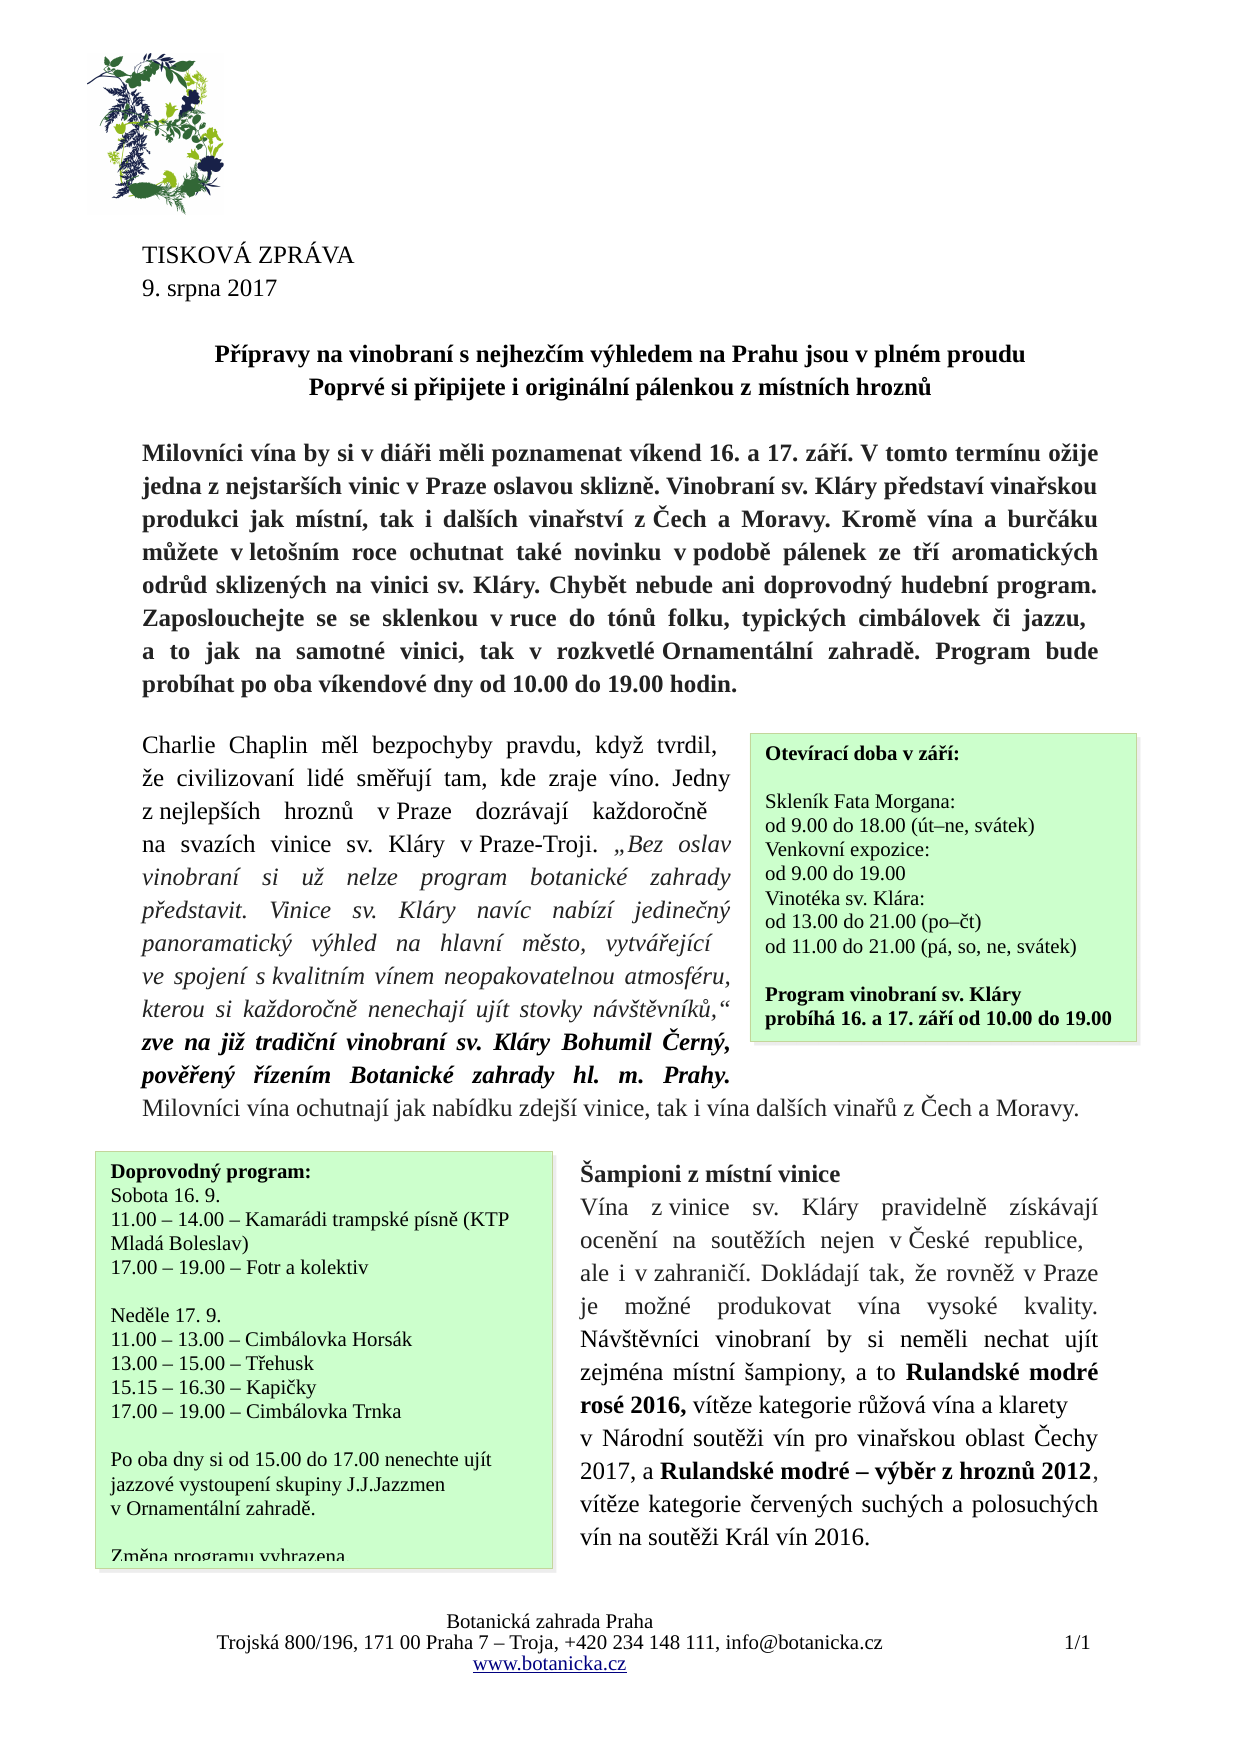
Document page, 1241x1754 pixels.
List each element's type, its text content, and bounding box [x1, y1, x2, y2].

text Přípravy na vinobraní s nejhezčím výhledem na Prahu jsou v plném proudu [142, 339, 1098, 368]
text Charlie Chaplin měl bezpochyby pravdu, když tvrdil, že civilizovaní lidé směřují tam, kde zraje víno. Jedny z nejlepších hroznů v Praze dozrávají každoročně na svazích vinice sv. Kláry v Praze-Troji. „Bez oslav vinobraní si už nelze program botanické zahrady představit. Vinice sv. Kláry navíc nabízí jedinečný panoramatický výhled na hlavní město, vytvářející ve spojení s kvalitním vínem neopakovatelnou atmosféru, kterou si každoročně nenechají ujít stovky návštěvníků,“ zve na již tradiční vinobraní sv. Kláry Bohumil Černý, pověřený řízením Botanické zahrady hl. m. Prahy. Milovníci vína ochutnají jak nabídku zdejší vinice, tak i vína dalších vinařů z Čech a Moravy. [142, 730, 1098, 1122]
picture [87, 53, 224, 215]
text v Národní soutěži vín pro vinařskou oblast Čechy 2017, a Rulandské modré – výběr z hroznů 2012, vítěze kategorie červených suchých a polosuchých vín na soutěži Král vín 2016. [557, 1423, 1098, 1551]
text Milovníci vína by si v diáři měli poznamenat víkend 16. a 17. září. V tomto termínu ožije jedna z nejstarších vinic v Praze oslavou sklizně. Vinobraní sv. Kláry představí vinařskou produkci jak místní, tak i dalších vinařství z Čech a Moravy. Kromě vína a burčáku můžete v letošním roce ochutnat také novinku v podobě pálenek ze tří aromatických odrůd sklizených na vinici sv. Kláry. Chybět nebude ani doprovodný hudební program. Zaposlouchejte se se sklenkou v ruce do tónů folku, typických cimbálovek či jazzu, a to jak na samotné vinici, tak v rozkvetlé Ornamentální zahradě. Program bude probíhat po oba víkendové dny od 10.00 do 19.00 hodin. [142, 438, 1098, 698]
text TISKOVÁ ZPRÁVA [142, 240, 1098, 268]
text 9. srpna 2017 [142, 273, 1098, 302]
text Šampioni z místní vinice [557, 1159, 1098, 1188]
text Poprvé si připijete i originální pálenkou z místních hroznů [142, 372, 1098, 401]
text Vína z vinice sv. Kláry pravidelně získávají ocenění na soutěžích nejen v České republice, ale i v zahraničí. Dokládají tak, že rovněž v Praze je možné produkovat vína vysoké kvality. Návštěvníci vinobraní by si neměli nechat ujít zejména místní šampiony, a to Rulandské modré rosé 2016, vítěze kategorie růžová vína a klarety [557, 1192, 1098, 1419]
